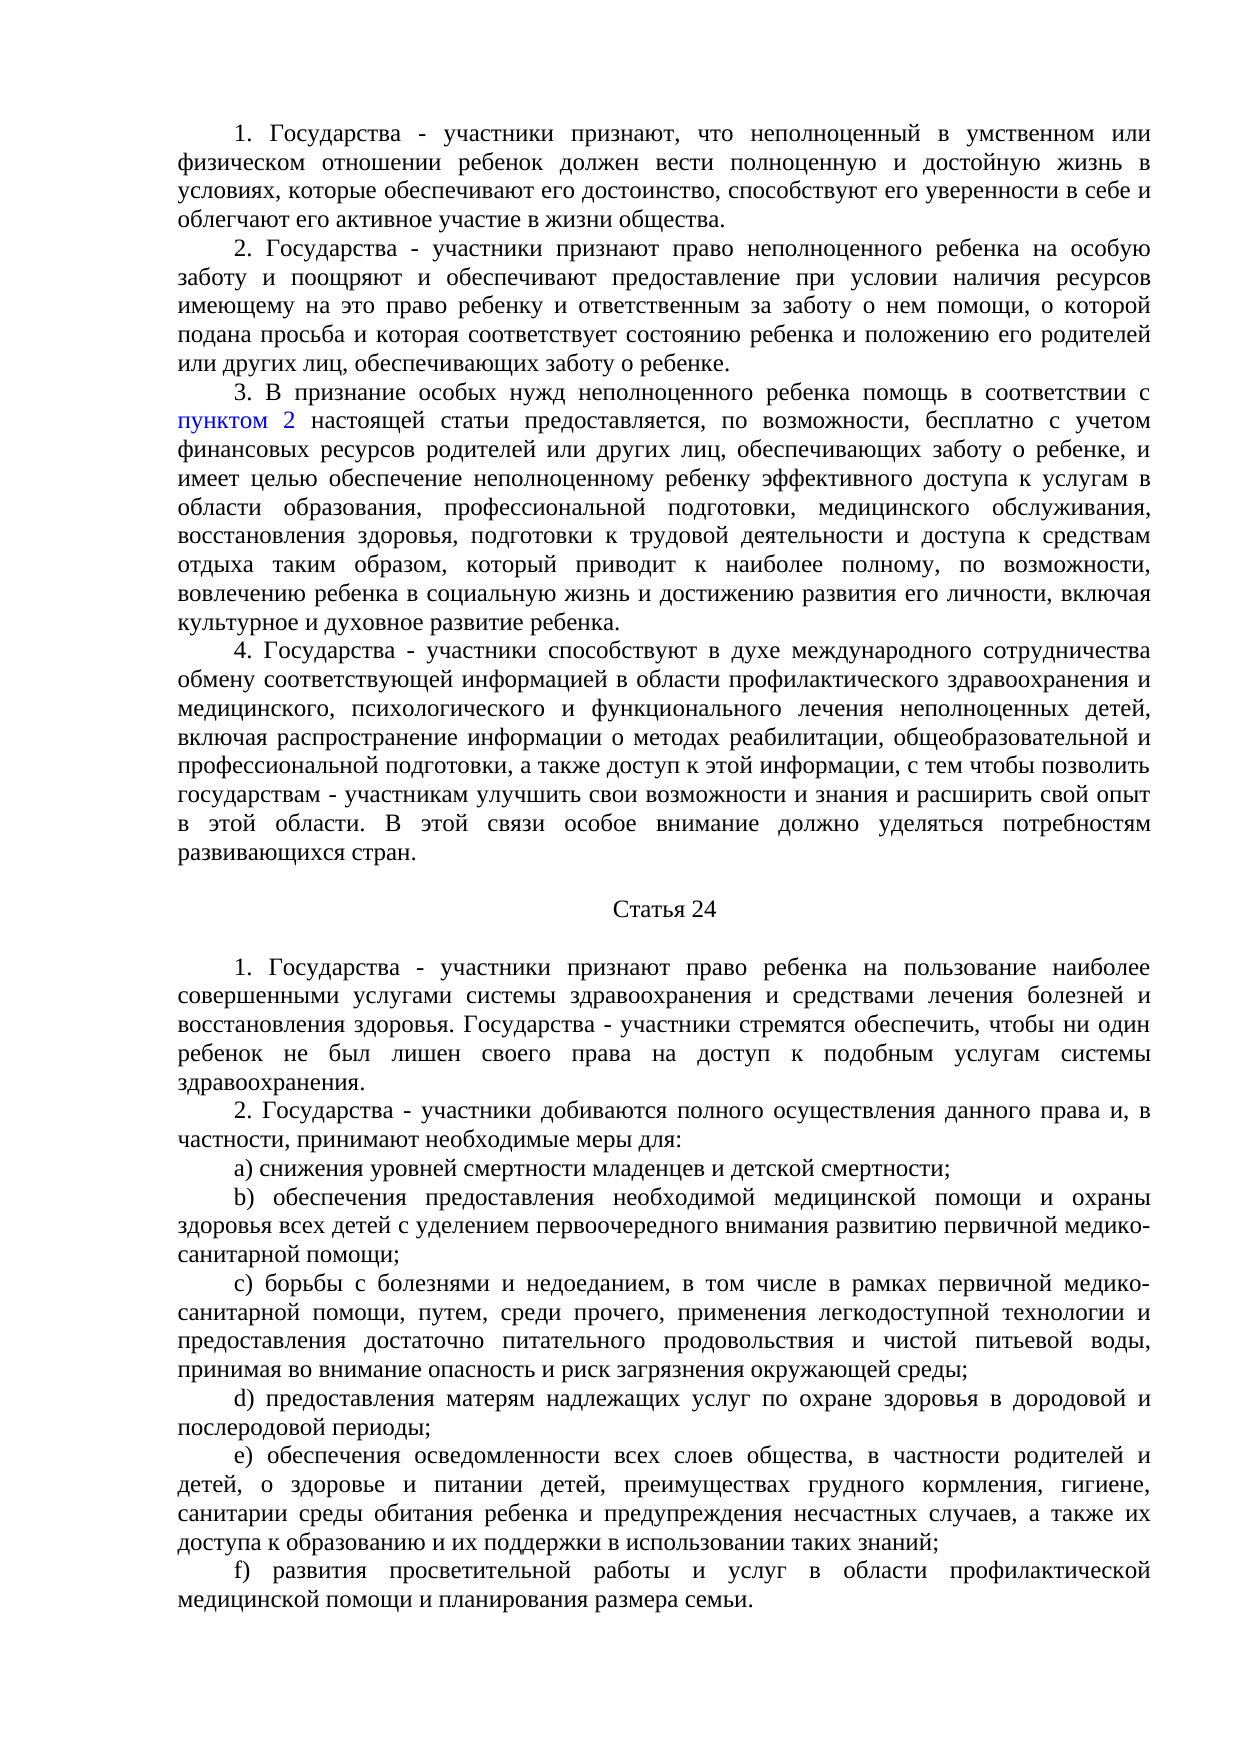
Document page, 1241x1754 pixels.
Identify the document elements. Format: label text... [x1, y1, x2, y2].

text e) обеспечения осведомленности всех слоев общества, в частности родителей и детей, о здоровье и питании детей, преимуществах грудного кормления, гигиене, санитарии среды обитания ребенка и предупреждения несчастных случаев, а также их доступа к образованию и их поддержки в использовании таких знаний; [177, 1441, 1152, 1556]
text c) борьбы с болезнями и недоеданием, в том числе в рамках первичной медико-санитарной помощи, путем, среди прочего, применения легкодоступной технологии и предоставления достаточно питательного продовольствия и чистой питьевой воды, принимая во внимание опасность и риск загрязнения окружающей среды; [177, 1268, 1152, 1383]
text d) предоставления матерям надлежащих услуг по охране здоровья в дородовой и послеродовой периоды; [177, 1383, 1152, 1441]
text b) обеспечения предоставления необходимой медицинской помощи и охраны здоровья всех детей с уделением первоочередного внимания развитию первичной медико-санитарной помощи; [177, 1182, 1152, 1268]
text a) снижения уровней смертности младенцев и детской смертности; [177, 1153, 1152, 1182]
text 1. Государства - участники признают, что неполноценный в умственном или физическом отношении ребенок должен вести полноценную и достойную жизнь в условиях, которые обеспечивают его достоинство, способствуют его уверенности в себе и облегчают его активное участие в жизни общества. [177, 118, 1152, 233]
text 1. Государства - участники признают право ребенка на пользование наиболее совершенными услугами системы здравоохранения и средствами лечения болезней и восстановления здоровья. Государства - участники стремятся обеспечить, чтобы ни один ребенок не был лишен своего права на доступ к подобным услугам системы здравоохранения. [177, 952, 1152, 1096]
text 2. Государства - участники признают право неполноценного ребенка на особую заботу и поощряют и обеспечивают предоставление при условии наличия ресурсов имеющему на это право ребенку и ответственным за заботу о нем помощи, о которой подана просьба и которая соответствует состоянию ребенка и положению его родителей или других лиц, обеспечивающих заботу о ребенке. [177, 233, 1152, 377]
text f) развития просветительной работы и услуг в области профилактической медицинской помощи и планирования размера семьи. [177, 1556, 1152, 1613]
text 2. Государства - участники добиваются полного осуществления данного права и, в частности, принимают необходимые меры для: [177, 1096, 1152, 1153]
text 4. Государства - участники способствуют в духе международного сотрудничества обмену соответствующей информацией в области профилактического здравоохранения и медицинского, психологического и функционального лечения неполноценных детей, включая распространение информации о методах реабилитации, общеобразовательной и профессиональной подготовки, а также доступ к этой информации, с тем чтобы позволить государствам - участникам улучшить свои возможности и знания и расширить свой опыт в этой области. В этой связи особое внимание должно уделяться потребностям развивающихся стран. [177, 636, 1152, 866]
text 3. В признание особых нужд неполноценного ребенка помощь в соответствии с пунктом 2 настоящей статьи предоставляется, по возможности, бесплатно с учетом финансовых ресурсов родителей или других лиц, обеспечивающих заботу о ребенке, и имеет целью обеспечение неполноценному ребенку эффективного доступа к услугам в области образования, профессиональной подготовки, медицинского обслуживания, восстановления здоровья, подготовки к трудовой деятельности и доступа к средствам отдыха таким образом, который приводит к наиболее полному, по возможности, вовлечению ребенка в социальную жизнь и достижению развития его личности, включая культурное и духовное развитие ребенка. [177, 377, 1152, 636]
text Статья 24 [177, 894, 1152, 923]
